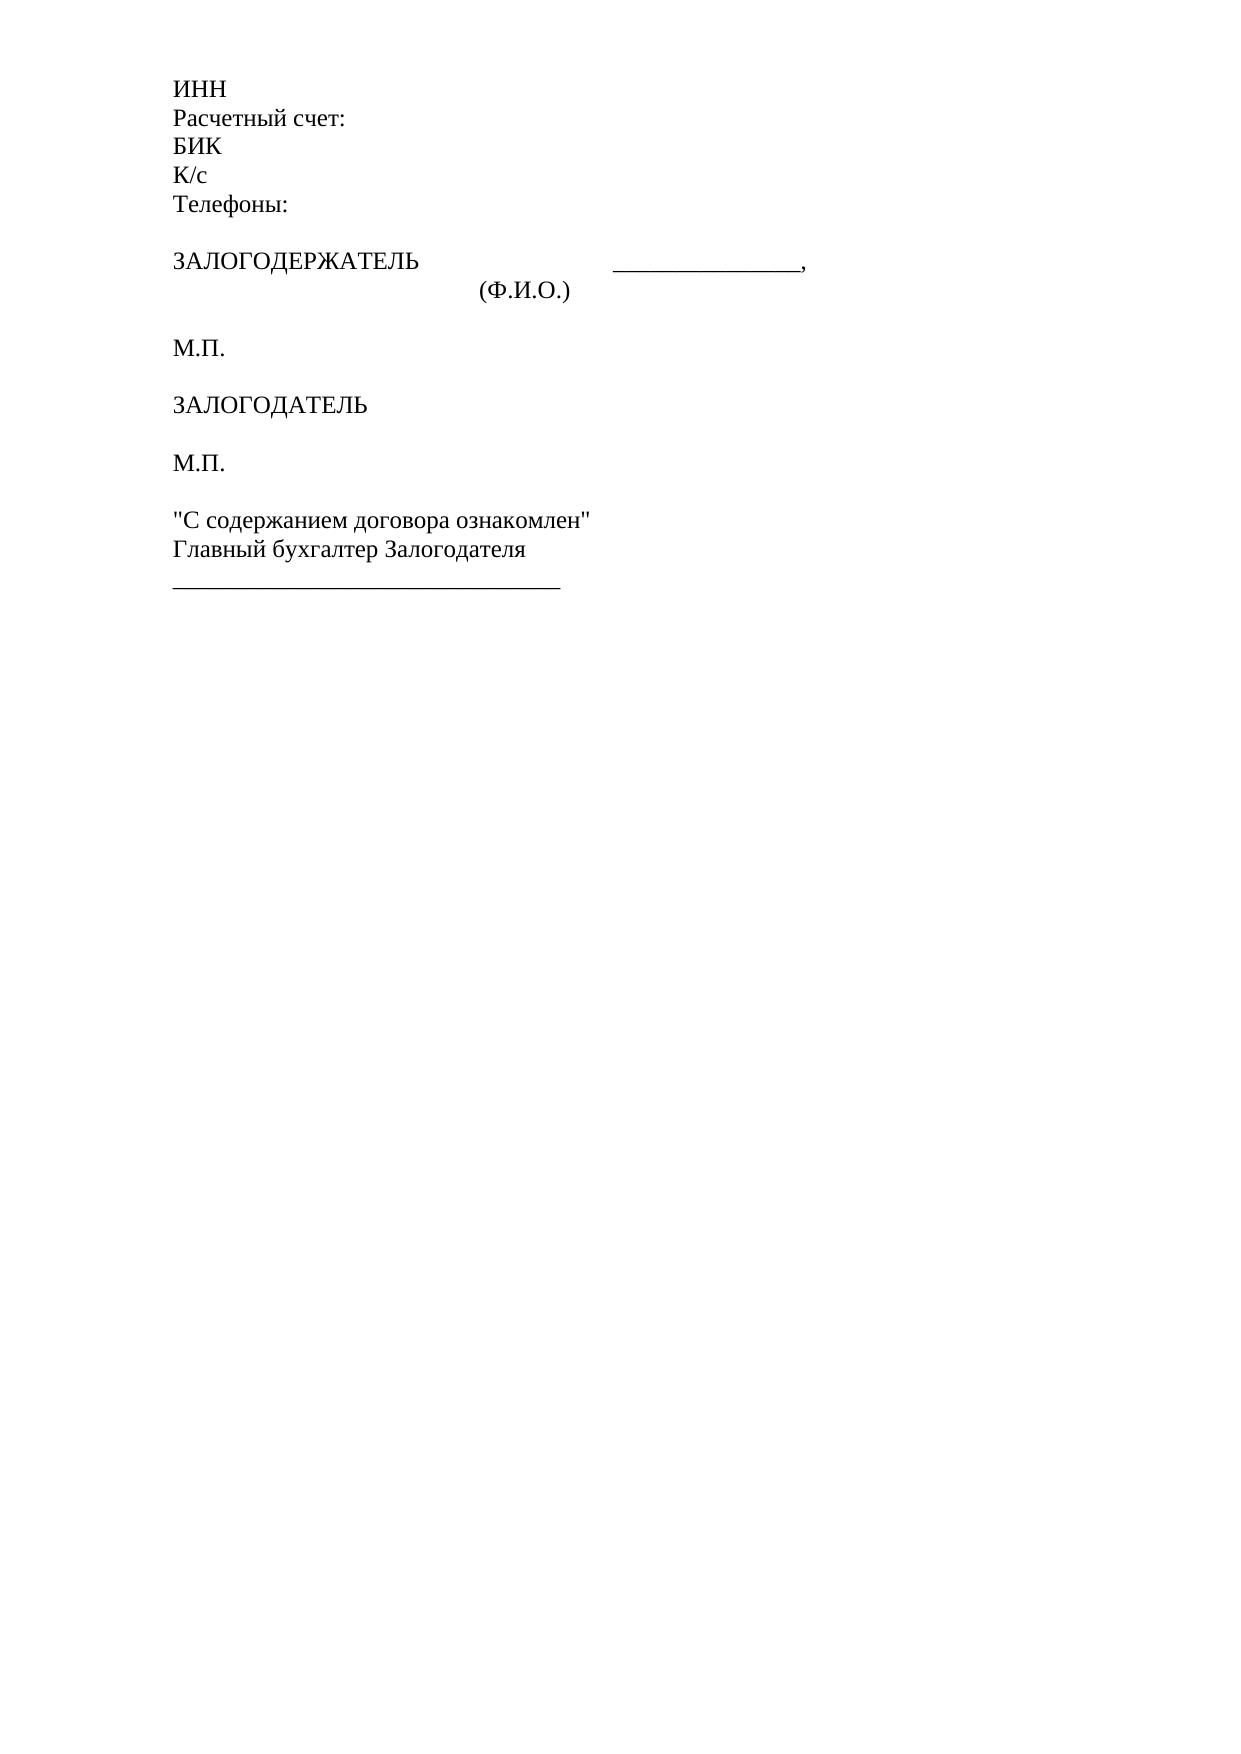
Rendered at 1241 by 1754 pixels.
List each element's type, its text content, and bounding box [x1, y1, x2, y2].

text Телефоны: [148, 189, 1152, 218]
text М.П. [148, 448, 1152, 476]
text К/с [148, 160, 1152, 189]
text Главный бухгалтер Залогодателя [148, 534, 1152, 563]
text БИК [148, 131, 1152, 160]
text М.П. [148, 333, 1152, 361]
text _______________________________ [148, 563, 1152, 591]
text ЗАЛОГОДЕРЖАТЕЛЬ _______________, [148, 246, 1152, 275]
text Расчетный счет: [148, 103, 1152, 131]
text (Ф.И.О.) [148, 275, 1152, 304]
text ИНН [148, 74, 1152, 103]
text ЗАЛОГОДАТЕЛЬ [148, 390, 1152, 419]
text "С содержанием договора ознакомлен" [148, 505, 1152, 534]
